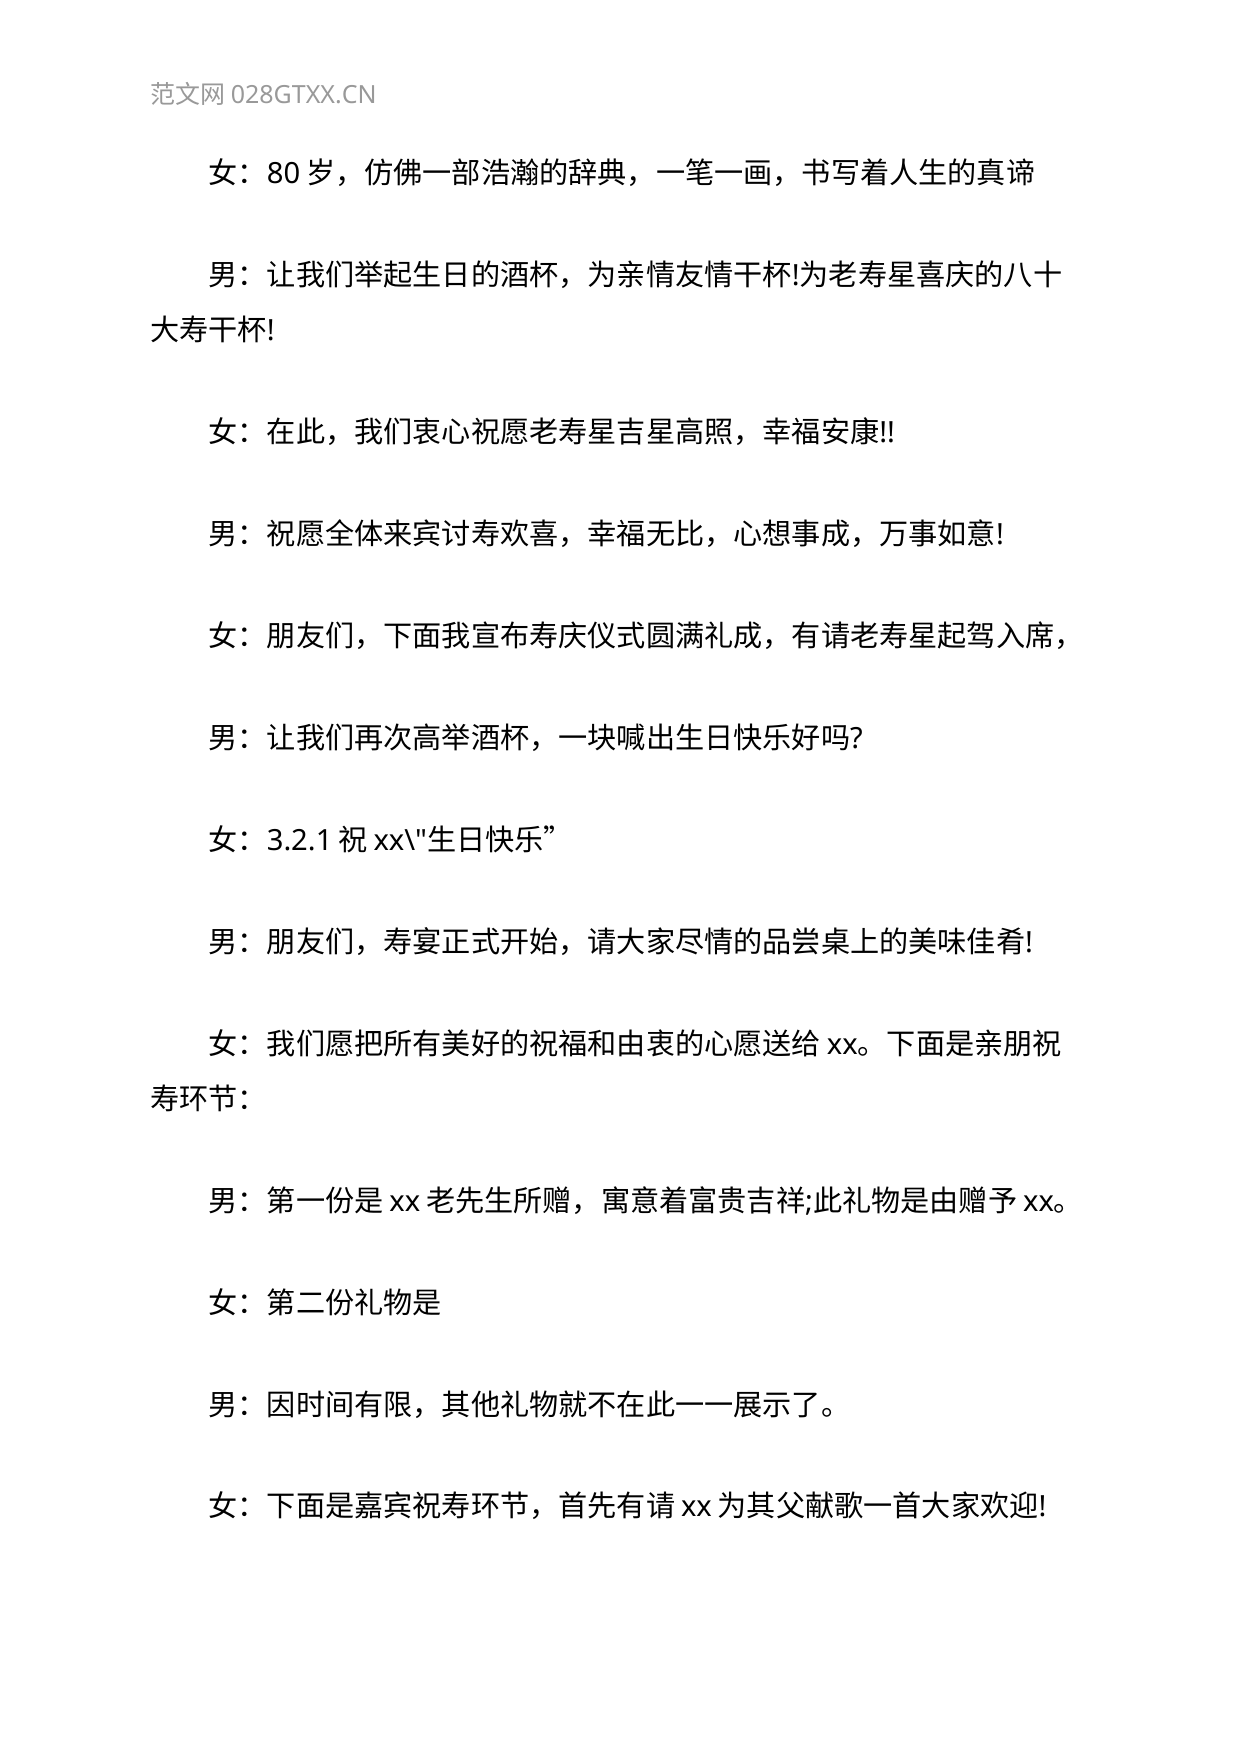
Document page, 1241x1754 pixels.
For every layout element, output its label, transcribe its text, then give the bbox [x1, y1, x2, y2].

text 男：让我们再次高举酒杯，一块喊出生日快乐好吗? [150, 715, 1090, 757]
text 男：朋友们，寿宴正式开始，请大家尽情的品尝桌上的美味佳肴! [150, 919, 1090, 961]
text 女：在此，我们衷心祝愿老寿星吉星高照，幸福安康!! [150, 409, 1090, 451]
text 女：我们愿把所有美好的祝福和由衷的心愿送给xx。下面是亲朋祝寿环节： [150, 1021, 1090, 1118]
text 男：祝愿全体来宾讨寿欢喜，幸福无比，心想事成，万事如意! [150, 511, 1090, 553]
text 女：3.2.1祝xx\"生日快乐” [150, 817, 1090, 859]
text 女：80岁，仿佛一部浩瀚的辞典，一笔一画，书写着人生的真谛 [150, 150, 1090, 192]
text 男：因时间有限，其他礼物就不在此一一展示了。 [150, 1381, 1090, 1423]
text 男：让我们举起生日的酒杯，为亲情友情干杯!为老寿星喜庆的八十大寿干杯! [150, 252, 1090, 349]
text 女：第二份礼物是 [150, 1279, 1090, 1322]
text 男：第一份是xx老先生所赠，寓意着富贵吉祥;此礼物是由赠予xx。 [150, 1177, 1090, 1220]
text 女：下面是嘉宾祝寿环节，首先有请xx为其父献歌一首大家欢迎! [150, 1483, 1090, 1525]
text 女：朋友们，下面我宣布寿庆仪式圆满礼成，有请老寿星起驾入席， [150, 613, 1090, 655]
